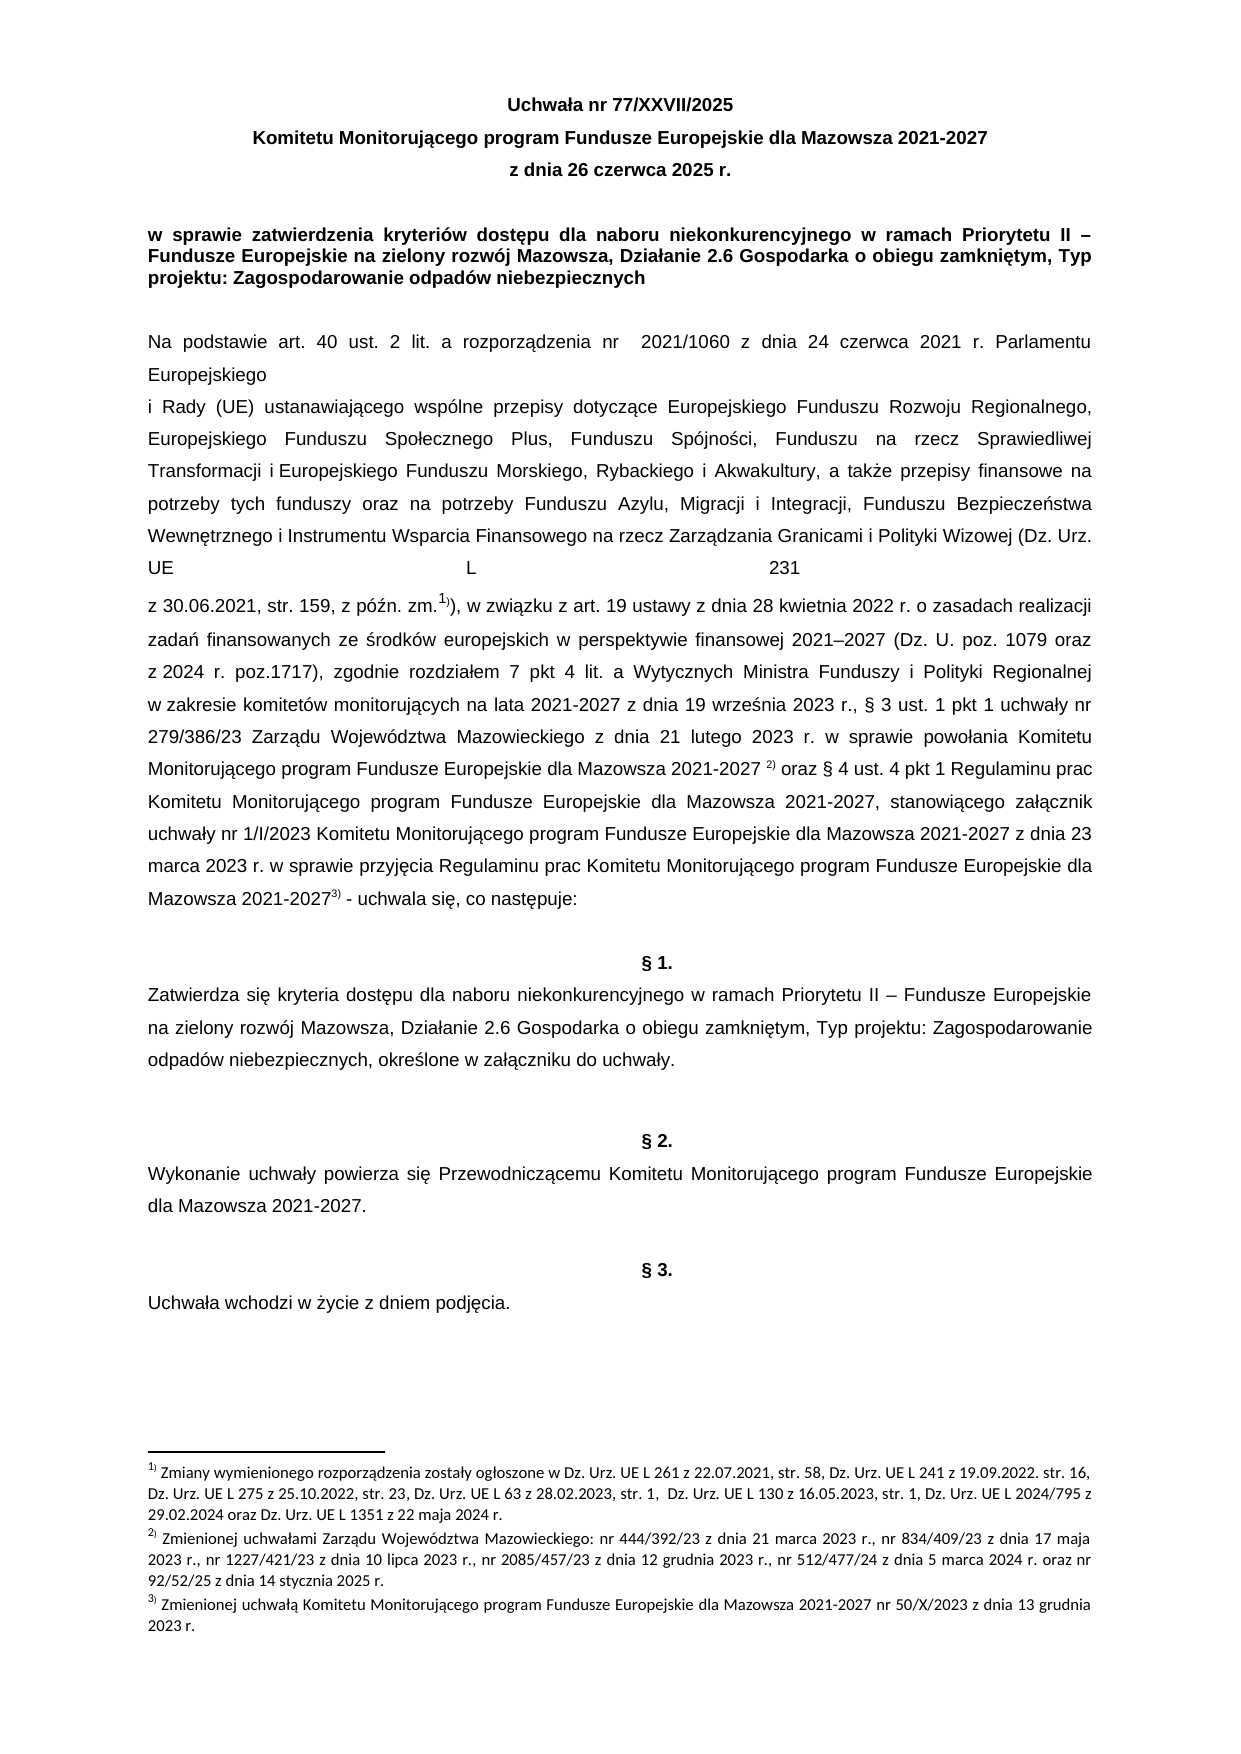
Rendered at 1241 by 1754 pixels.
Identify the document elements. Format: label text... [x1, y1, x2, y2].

list w sprawie zatwierdzenia kryteriów dostępu dla naboru niekonkurencyjnego w ramach Priorytetu II – Fundusze Europejskie na zielony rozwój Mazowsza, Działanie 2.6 Gospodarka o obiegu zamkniętym, Typ projektu: Zagospodarowanie odpadów niebezpiecznych [148, 223, 1093, 288]
text Uchwała nr 77/XXVII/2025 [148, 94, 1093, 116]
text § 1. [148, 952, 1093, 973]
text Wykonanie uchwały powierza się Przewodniczącemu Komitetu Monitorującego program Fundusze Europejskie dla Mazowsza 2021-2027. [148, 1162, 1093, 1216]
text Uchwała wchodzi w życie z dniem podjęcia. [148, 1291, 1093, 1313]
text § 3. [148, 1259, 1093, 1281]
text Komitetu Monitorującego program Fundusze Europejskie dla Mazowsza 2021-2027 [148, 126, 1093, 148]
text Zatwierdza się kryteria dostępu dla naboru niekonkurencyjnego w ramach Priorytetu II – Fundusze Europejskie na zielony rozwój Mazowsza, Działanie 2.6 Gospodarka o obiegu zamkniętym, Typ projektu: Zagospodarowanie odpadów niebezpiecznych, określone w załączniku do uchwały. [148, 984, 1093, 1070]
text z dnia 26 czerwca 2025 r. [148, 159, 1093, 180]
text § 2. [148, 1130, 1093, 1152]
text Na podstawie art. 40 ust. 2 lit. a rozporządzenia nr 2021/1060 z dnia 24 czerwca 2021 r. Parlamentu Europejskiego i Rady (UE) ustanawiającego wspólne przepisy dotyczące Europejskiego Funduszu Rozwoju Regionalnego, Europejskiego Funduszu Społecznego Plus, Funduszu Spójności, Funduszu na rzecz Sprawiedliwej Transformacji i Europejskiego Funduszu Morskiego, Rybackiego i Akwakultury, a także przepisy finansowe na potrzeby tych funduszy oraz na potrzeby Funduszu Azylu, Migracji i Integracji, Funduszu Bezpieczeństwa Wewnętrznego i Instrumentu Wsparcia Finansowego na rzecz Zarządzania Granicami i Polityki Wizowej (Dz. Urz. UE L 231 z 30.06.2021, str. 159, z późn. zm.)), w związku z art. 19 ustawy z dnia 28 kwietnia 2022 r. o zasadach realizacji zadań finansowanych ze środków europejskich w perspektywie finansowej 2021–2027 (Dz. U. poz. 1079 oraz z 2024 r. poz.1717), zgodnie rozdziałem 7 pkt 4 lit. a Wytycznych Ministra Funduszy i Polityki Regionalnej w zakresie komitetów monitorujących na lata 2021-2027 z dnia 19 września 2023 r., § 3 ust. 1 pkt 1 uchwały nr 279/386/23 Zarządu Województwa Mazowieckiego z dnia 21 lutego 2023 r. w sprawie powołania Komitetu Monitorującego program Fundusze Europejskie dla Mazowsza 2021-2027 ) oraz § 4 ust. 4 pkt 1 Regulaminu prac Komitetu Monitorującego program Fundusze Europejskie dla Mazowsza 2021-2027, stanowiącego załącznik uchwały nr 1/I/2023 Komitetu Monitorującego program Fundusze Europejskie dla Mazowsza 2021-2027 z dnia 23 marca 2023 r. w sprawie przyjęcia Regulaminu prac Komitetu Monitorującego program Fundusze Europejskie dla Mazowsza 2021-2027) - uchwala się, co następuje: [148, 331, 1093, 909]
